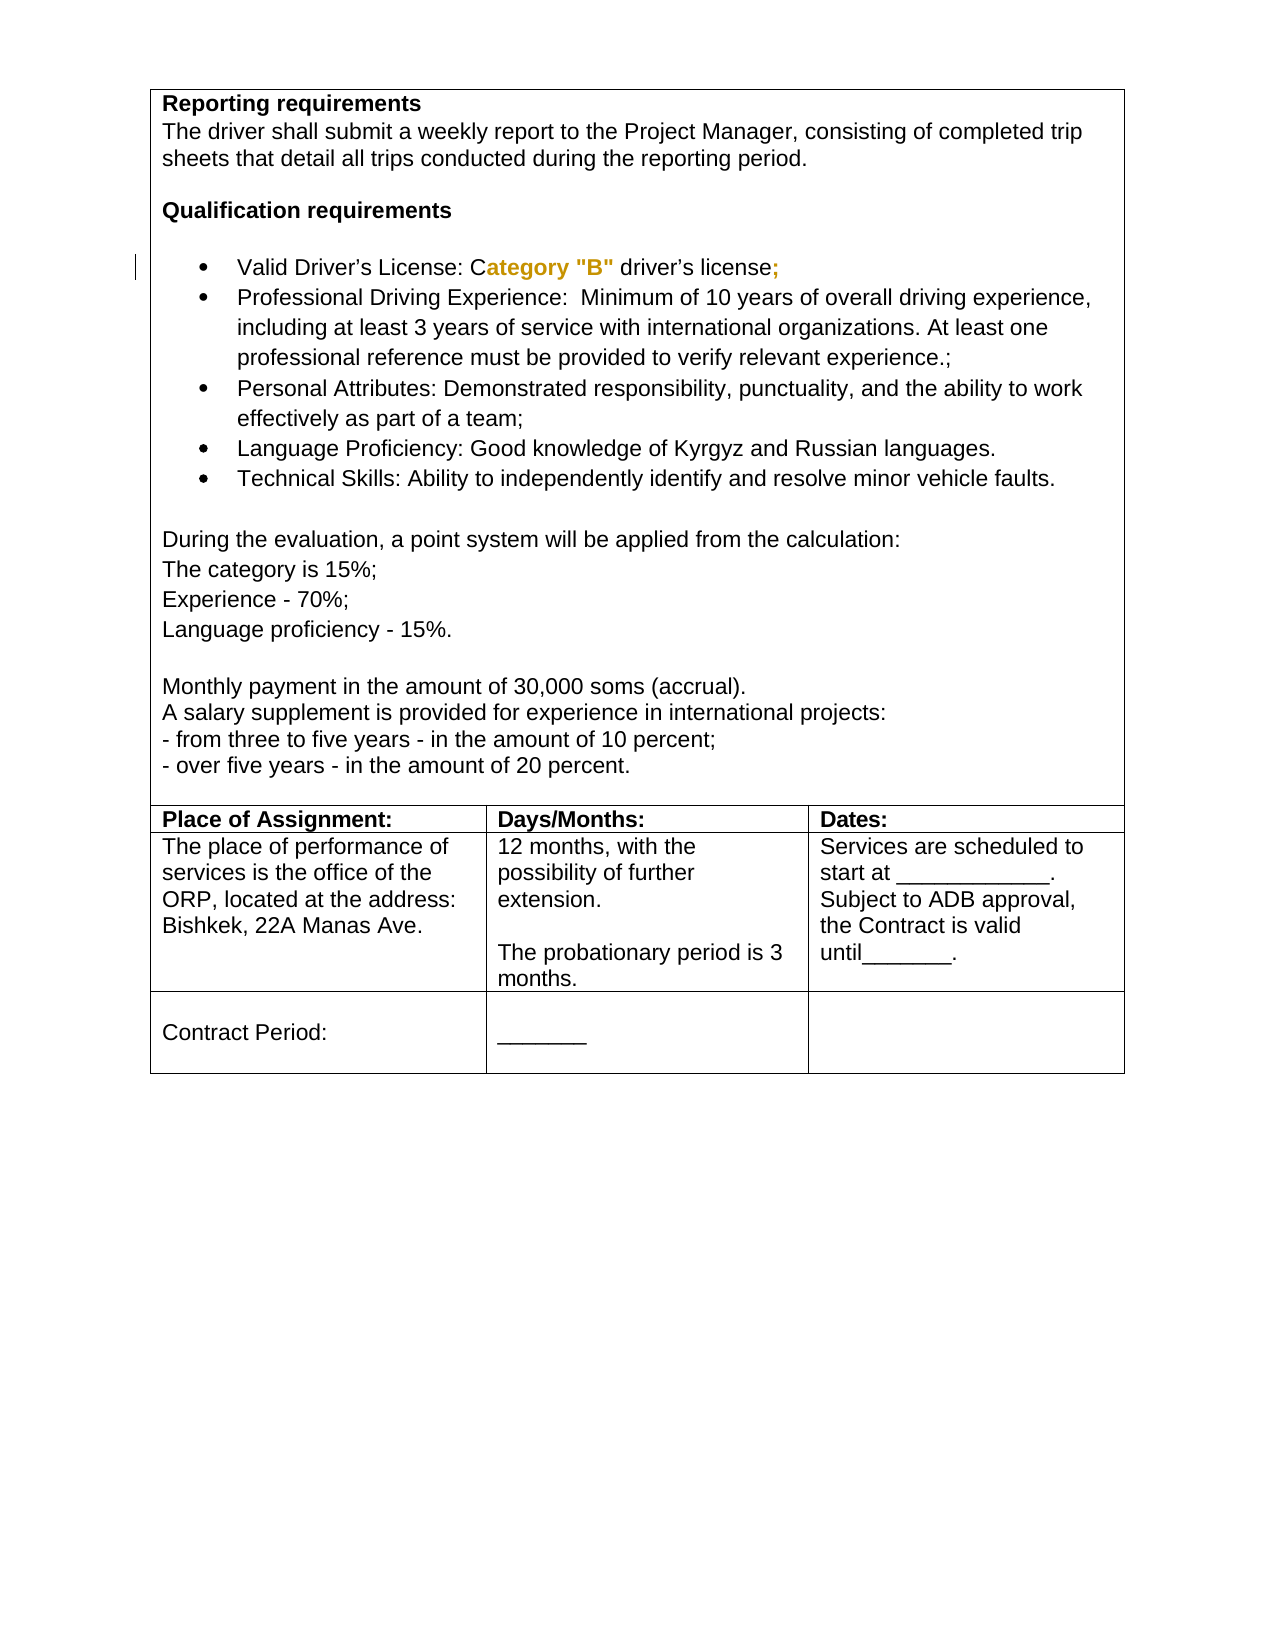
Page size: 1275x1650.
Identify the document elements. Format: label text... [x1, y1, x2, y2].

table_cell Dates: [809, 806, 1124, 832]
table_cell Services are scheduled to start at ____________. Subject to ADB approval, the Contract is valid until_______. [809, 833, 1124, 991]
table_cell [151, 90, 1124, 673]
table_cell The place of performance of services is the office of the ORP, located at the address: Bishkek, 22A Manas Ave. [151, 833, 486, 991]
table_cell Monthly payment in the amount of 30,000 soms (accrual). A salary supplement is provided for experience in international projects: - from three to five years - in the amount of 10 percent; - over five years - in the amount of 20 percent. [151, 673, 1124, 804]
table_cell Contract Period: [151, 992, 486, 1073]
table_cell 12 months, with the possibility of further extension. The probationary period is 3 months. [487, 833, 808, 991]
table_cell Place of Assignment: [151, 806, 486, 832]
table_cell Days/Months: [487, 806, 808, 832]
table_cell [809, 992, 1124, 1073]
table_cell _______ [487, 992, 808, 1073]
